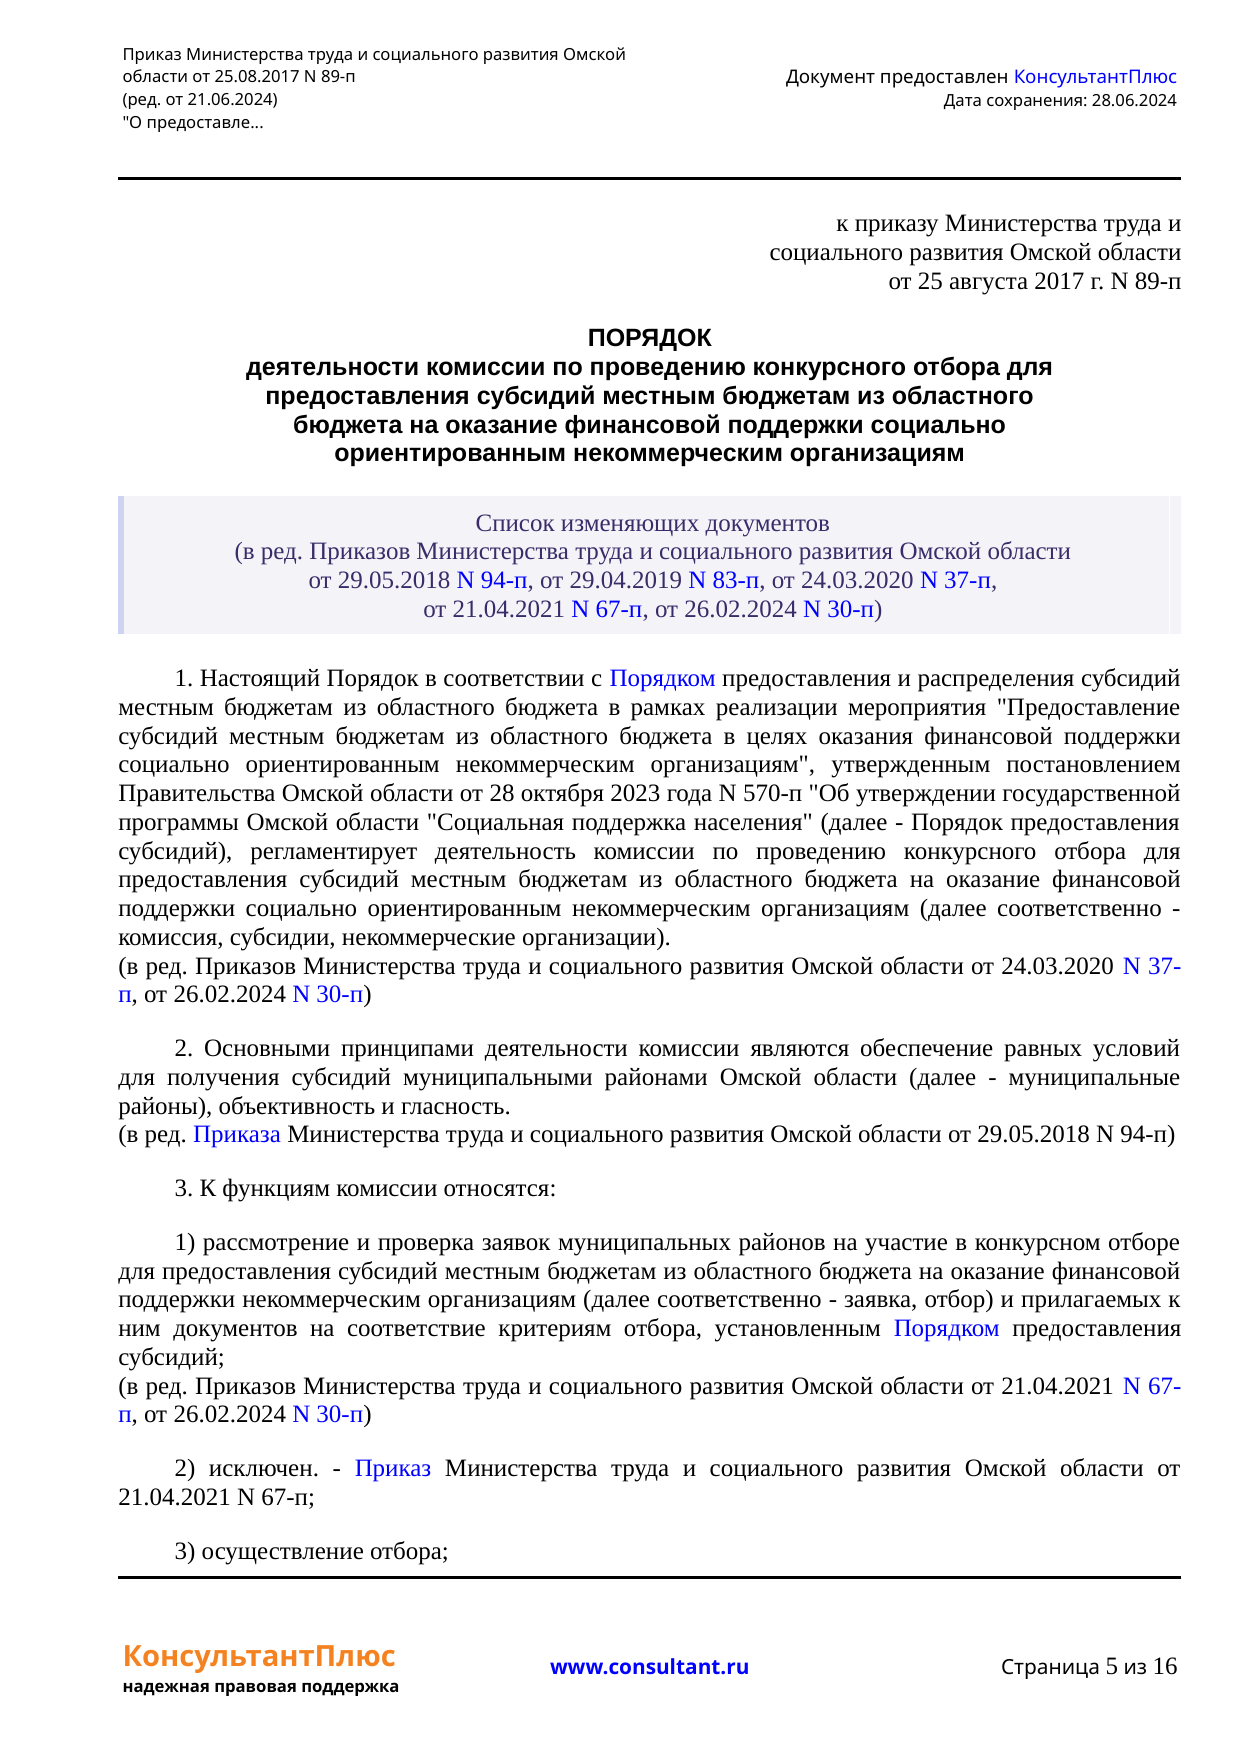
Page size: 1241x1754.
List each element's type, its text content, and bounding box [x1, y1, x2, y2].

table_header [124, 496, 136, 634]
text (в ред. Приказов Министерства труда и социального развития Омской области от 21.04.2021 N 67-п, от 26.02.2024 N 30-п) [118, 1371, 1181, 1428]
title предоставления субсидий местным бюджетам из областного [118, 381, 1181, 410]
text от 25 августа 2017 г. N 89-п [118, 266, 1181, 295]
text 3) осуществление отбора; [118, 1536, 1181, 1564]
text (в ред. Приказов Министерства труда и социального развития Омской области от 24.03.2020 N 37-п, от 26.02.2024 N 30-п) [118, 951, 1181, 1008]
text социального развития Омской области [118, 237, 1181, 266]
text 2) исключен. - Приказ Министерства труда и социального развития Омской области от 21.04.2021 N 67-п; [118, 1453, 1181, 1511]
text 1) рассмотрение и проверка заявок муниципальных районов на участие в конкурсном отборе для предоставления субсидий местным бюджетам из областного бюджета на оказание финансовой поддержки некоммерческим организациям (далее соответственно - заявка, отбор) и прилагаемых к ним документов на соответствие критериям отбора, установленным Порядком предоставления субсидий; [118, 1227, 1181, 1371]
table_header Список изменяющих документов (в ред. Приказов Министерства труда и социального развития Омской области от 29.05.2018 N 94-п, от 29.04.2019 N 83-п, от 24.03.2020 N 37-п, от 21.04.2021 N 67-п, от 26.02.2024 N 30-п) [136, 496, 1169, 634]
table_header [118, 496, 124, 634]
title ориентированным некоммерческим организациям [118, 438, 1181, 467]
title ПОРЯДОК [118, 323, 1181, 352]
title деятельности комиссии по проведению конкурсного отбора для [118, 352, 1181, 381]
table_header [1170, 496, 1181, 634]
text (в ред. Приказа Министерства труда и социального развития Омской области от 29.05.2018 N 94-п) [118, 1119, 1181, 1148]
text 3. К функциям комиссии относятся: [118, 1173, 1181, 1202]
text к приказу Министерства труда и [118, 208, 1181, 237]
text 1. Настоящий Порядок в соответствии с Порядком предоставления и распределения субсидий местным бюджетам из областного бюджета в рамках реализации мероприятия "Предоставление субсидий местным бюджетам из областного бюджета в целях оказания финансовой поддержки социально ориентированным некоммерческим организациям", утвержденным постановлением Правительства Омской области от 28 октября 2023 года N 570-п "Об утверждении государственной программы Омской области "Социальная поддержка населения" (далее - Порядок предоставления субсидий), регламентирует деятельность комиссии по проведению конкурсного отбора для предоставления субсидий местным бюджетам из областного бюджета на оказание финансовой поддержки социально ориентированным некоммерческим организациям (далее соответственно - комиссия, субсидии, некоммерческие организации). [118, 663, 1181, 951]
title бюджета на оказание финансовой поддержки социально [118, 410, 1181, 438]
text 2. Основными принципами деятельности комиссии являются обеспечение равных условий для получения субсидий муниципальными районами Омской области (далее - муниципальные районы), объективность и гласность. [118, 1033, 1181, 1119]
